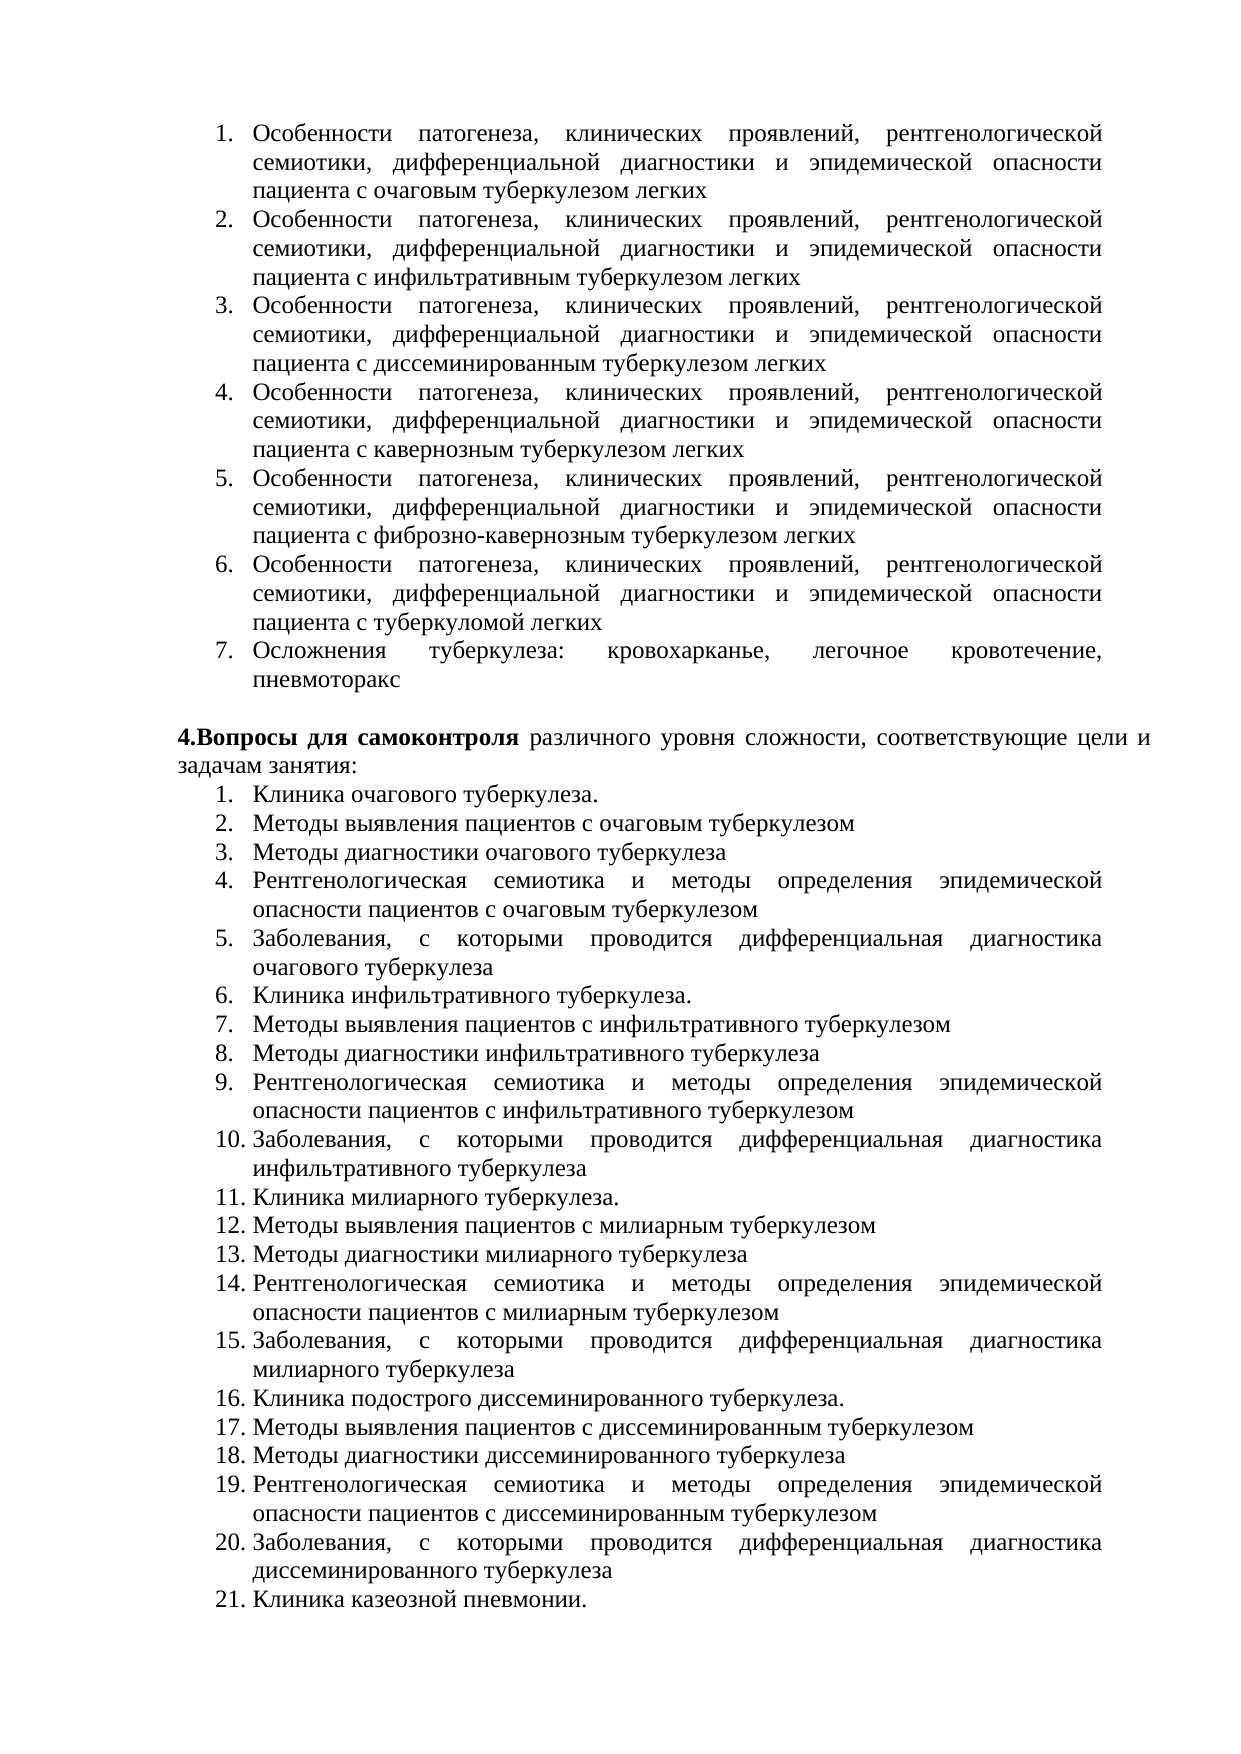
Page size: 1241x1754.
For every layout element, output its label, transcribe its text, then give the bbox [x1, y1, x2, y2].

list Методы диагностики милиарного туберкулеза [215, 1239, 1103, 1268]
list Особенности патогенеза, клинических проявлений, рентгенологической семиотики, дифференциальной диагностики и эпидемической опасности пациента с туберкуломой легких [215, 549, 1103, 636]
list Осложнения туберкулеза: кровохарканье, легочное кровотечение, пневмоторакс [215, 636, 1103, 693]
list Методы выявления пациентов с очаговым туберкулезом [215, 808, 1103, 837]
list Методы выявления пациентов с инфильтративного туберкулезом [215, 1009, 1103, 1038]
list Методы диагностики инфильтративного туберкулеза [215, 1038, 1103, 1067]
list Заболевания, с которыми проводится дифференциальная диагностика диссеминированного туберкулеза [215, 1527, 1103, 1584]
list Клиника казеозной пневмонии. [215, 1584, 1103, 1613]
list Рентгенологическая семиотика и методы определения эпидемической опасности пациентов с диссеминированным туберкулезом [215, 1469, 1103, 1527]
list Рентгенологическая семиотика и методы определения эпидемической опасности пациентов с очаговым туберкулезом [215, 866, 1103, 923]
list Заболевания, с которыми проводится дифференциальная диагностика инфильтративного туберкулеза [215, 1124, 1103, 1182]
list Особенности патогенеза, клинических проявлений, рентгенологической семиотики, дифференциальной диагностики и эпидемической опасности пациента с диссеминированным туберкулезом легких [215, 291, 1103, 377]
list Заболевания, с которыми проводится дифференциальная диагностика милиарного туберкулеза [215, 1326, 1103, 1383]
list Методы выявления пациентов с диссеминированным туберкулезом [215, 1412, 1103, 1441]
list Методы выявления пациентов с милиарным туберкулезом [215, 1211, 1103, 1239]
list Заболевания, с которыми проводится дифференциальная диагностика очагового туберкулеза [215, 923, 1103, 981]
list Рентгенологическая семиотика и методы определения эпидемической опасности пациентов с милиарным туберкулезом [215, 1268, 1103, 1326]
list Особенности патогенеза, клинических проявлений, рентгенологической семиотики, дифференциальной диагностики и эпидемической опасности пациента с кавернозным туберкулезом легких [215, 377, 1103, 463]
list Клиника инфильтративного туберкулеза. [215, 981, 1103, 1009]
list Особенности патогенеза, клинических проявлений, рентгенологической семиотики, дифференциальной диагностики и эпидемической опасности пациента с инфильтративным туберкулезом легких [215, 204, 1103, 291]
list Клиника милиарного туберкулеза. [215, 1182, 1103, 1211]
list Рентгенологическая семиотика и методы определения эпидемической опасности пациентов с инфильтративного туберкулезом [215, 1067, 1103, 1124]
list Методы диагностики очагового туберкулеза [215, 837, 1103, 866]
list Клиника очагового туберкулеза. [215, 779, 1103, 808]
list Клиника подострого диссеминированного туберкулеза. [215, 1383, 1103, 1412]
text 4.Вопросы для самоконтроля различного уровня сложности, соответствующие цели и задачам занятия: [177, 722, 1152, 779]
list Особенности патогенеза, клинических проявлений, рентгенологической семиотики, дифференциальной диагностики и эпидемической опасности пациента с фиброзно-кавернозным туберкулезом легких [215, 463, 1103, 549]
list Методы диагностики диссеминированного туберкулеза [215, 1441, 1103, 1469]
list Особенности патогенеза, клинических проявлений, рентгенологической семиотики, дифференциальной диагностики и эпидемической опасности пациента с очаговым туберкулезом легких [215, 118, 1103, 204]
